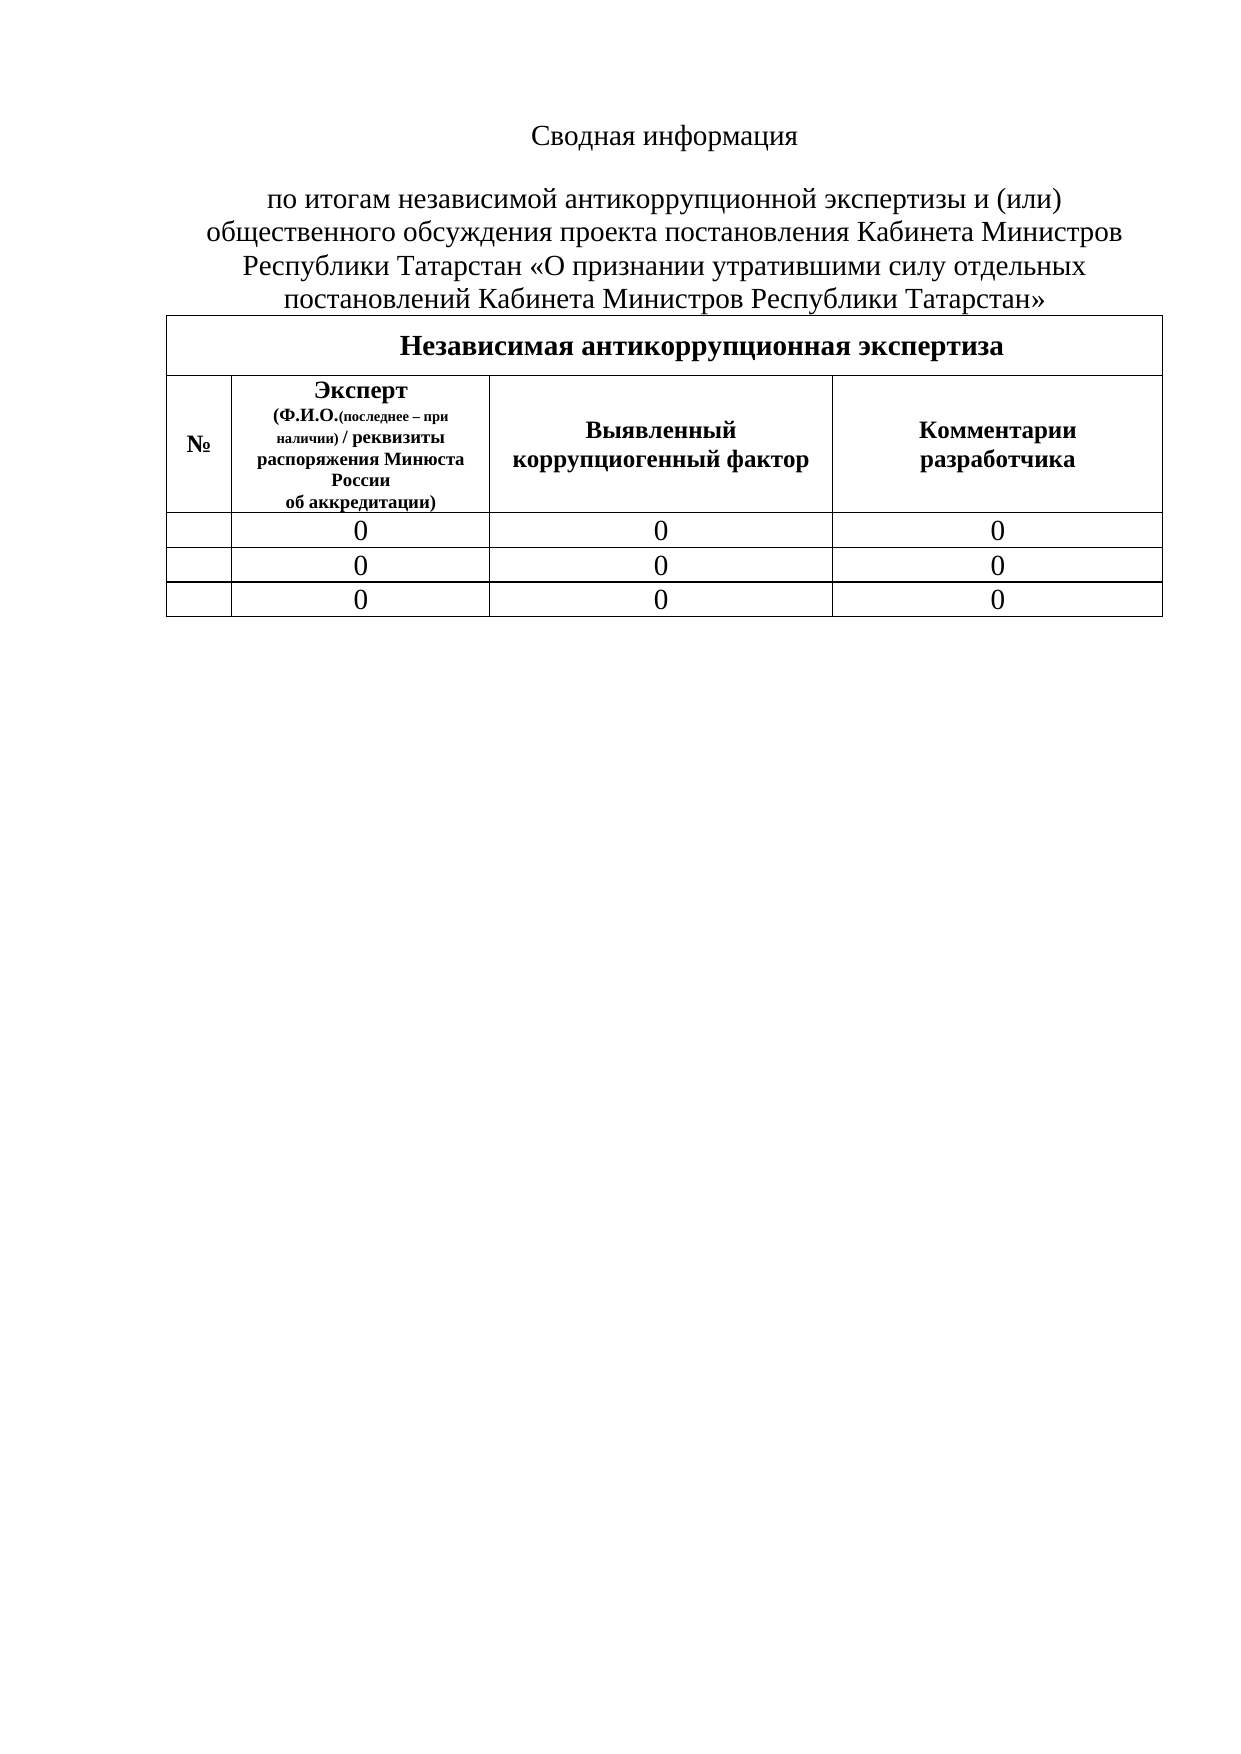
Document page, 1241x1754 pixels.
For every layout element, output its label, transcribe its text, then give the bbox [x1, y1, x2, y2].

table_cell 0 [490, 583, 832, 616]
table_cell 0 [833, 513, 1162, 547]
table_cell Комментарии разработчика [833, 376, 1162, 512]
table_cell Выявленный коррупциогенный фактор [490, 376, 832, 512]
table_header Независимая антикоррупционная экспертиза [167, 316, 1162, 374]
table_cell 0 [232, 583, 489, 616]
table_cell 0 [232, 548, 489, 581]
table_cell [167, 513, 231, 547]
table_cell 0 [490, 513, 832, 547]
text по итогам независимой антикоррупционной экспертизы и (или) общественного обсуждения проекта постановления Кабинета Министров Республики Татарстан «О признании утратившими силу отдельных постановлений Кабинета Министров Республики Татарстан» [177, 181, 1152, 315]
table_cell 0 [833, 583, 1162, 616]
table_cell Эксперт (Ф.И.О.(последнее – при наличии) / реквизиты распоряжения Минюста России об аккредитации) [232, 376, 489, 512]
table_cell 0 [833, 548, 1162, 581]
table_cell 0 [490, 548, 832, 581]
table_cell [167, 583, 231, 616]
text Сводная информация [177, 118, 1152, 152]
table_cell № [167, 376, 231, 512]
table_cell [167, 548, 231, 581]
table_cell 0 [232, 513, 489, 547]
